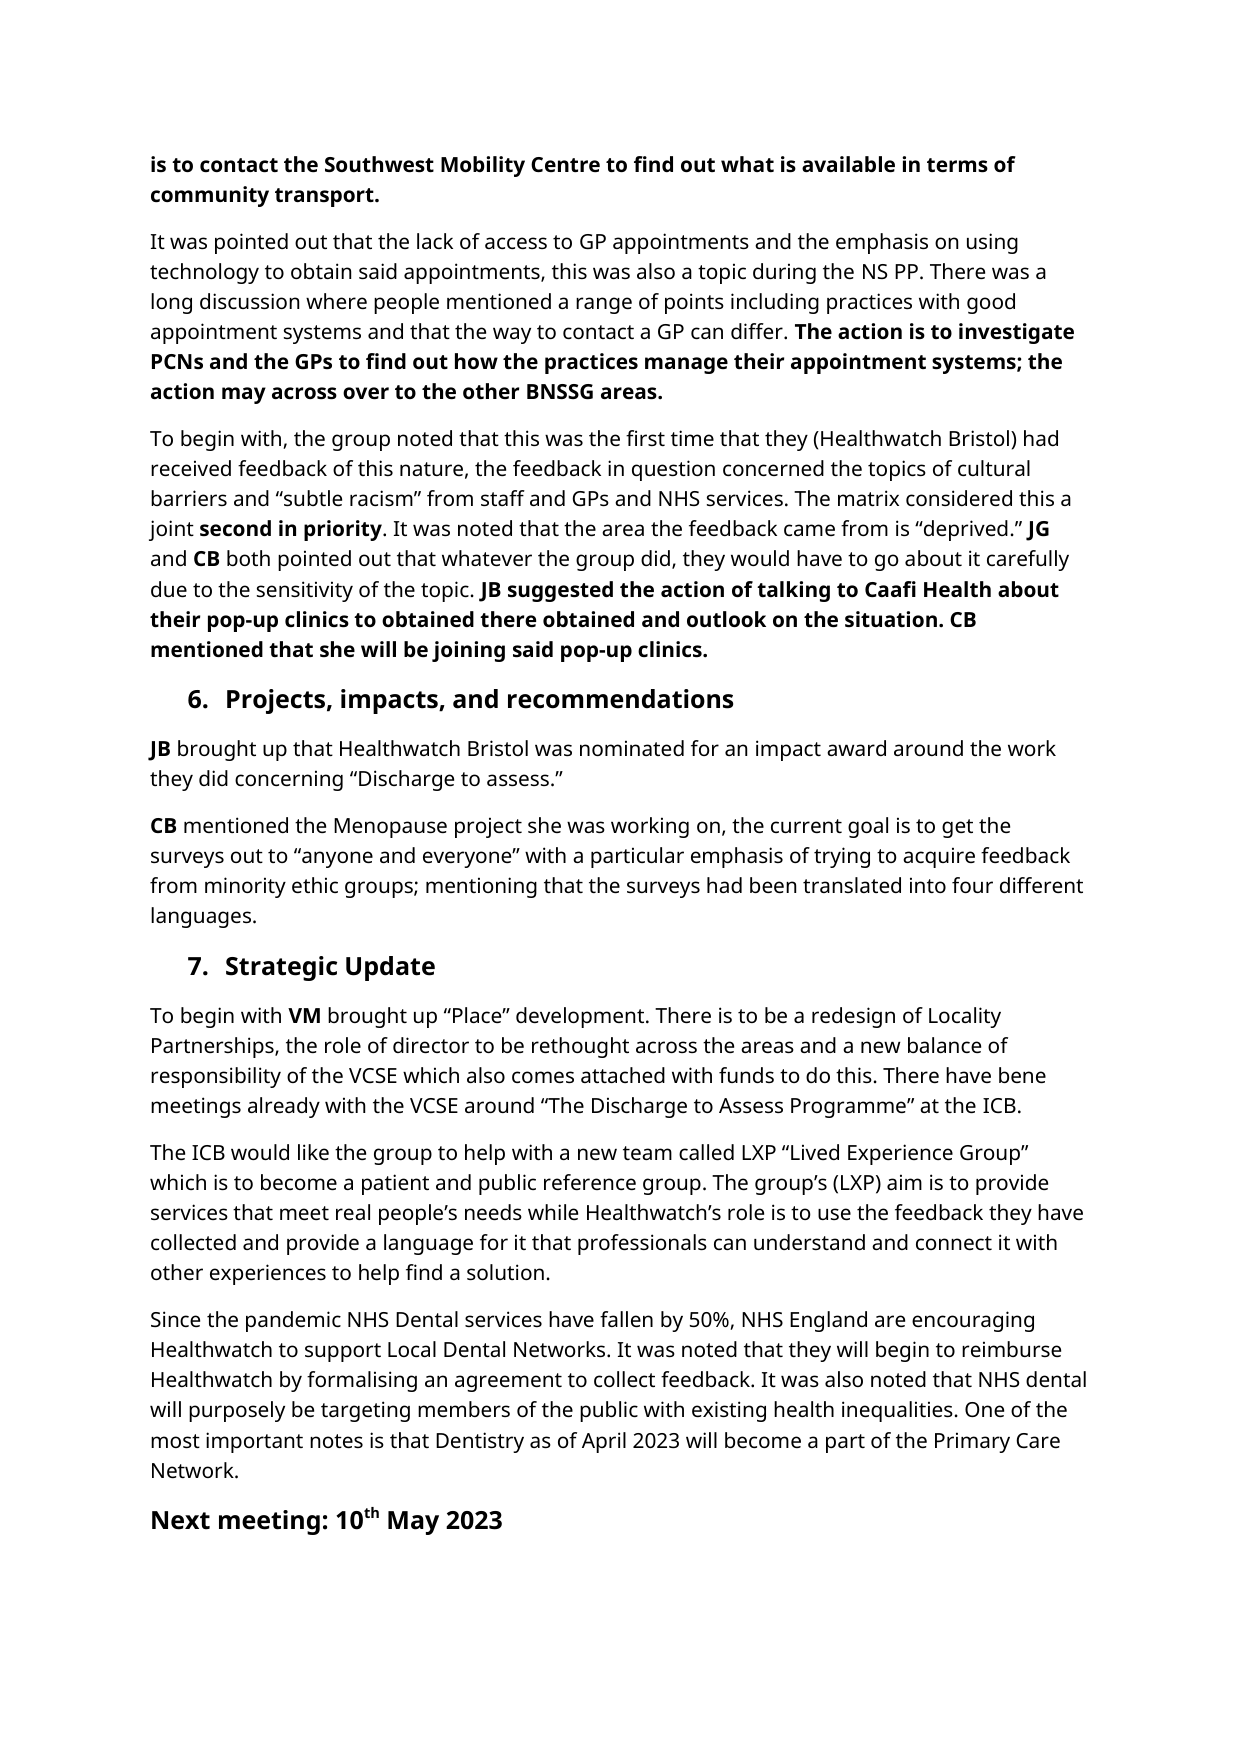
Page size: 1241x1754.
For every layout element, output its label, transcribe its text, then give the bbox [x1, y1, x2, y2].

text Next meeting: 10th May 2023 [150, 1503, 1090, 1537]
text Since the pandemic NHS Dental services have fallen by 50%, NHS England are encouraging Healthwatch to support Local Dental Networks. It was noted that they will begin to reimburse Healthwatch by formalising an agreement to collect feedback. It was also noted that NHS dental will purposely be targeting members of the public with existing health inequalities. One of the most important notes is that Dentistry as of April 2023 will become a part of the Primary Care Network. [150, 1305, 1090, 1484]
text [150, 150, 1090, 208]
text To begin with VM brought up “Place” development. There is to be a redesign of Locality Partnerships, the role of director to be rethought across the areas and a new balance of responsibility of the VCSE which also comes attached with funds to do this. There have bene meetings already with the VCSE around “The Discharge to Assess Programme” at the ICB. [150, 1001, 1090, 1120]
list Strategic Update [187, 948, 1090, 982]
text The ICB would like the group to help with a new team called LXP “Lived Experience Group” which is to become a patient and public reference group. The group’s (LXP) aim is to provide services that meet real people’s needs while Healthwatch’s role is to use the feedback they have collected and provide a language for it that professionals can understand and connect it with other experiences to help find a solution. [150, 1138, 1090, 1287]
list Projects, impacts, and recommendations [187, 682, 1090, 716]
text JB brought up that Healthwatch Bristol was nominated for an impact award around the work they did concerning “Discharge to assess.” [150, 734, 1090, 793]
text It was pointed out that the lack of access to GP appointments and the emphasis on using technology to obtain said appointments, this was also a topic during the NS PP. There was a long discussion where people mentioned a range of points including practices with good appointment systems and that the way to contact a GP can differ. The action is to investigate PCNs and the GPs to find out how the practices manage their appointment systems; the action may across over to the other BNSSG areas. [150, 227, 1090, 406]
text To begin with, the group noted that this was the first time that they (Healthwatch Bristol) had received feedback of this nature, the feedback in question concerned the topics of cultural barriers and “subtle racism” from staff and GPs and NHS services. The matrix considered this a joint second in priority. It was noted that the area the feedback came from is “deprived.” JG and CB both pointed out that whatever the group did, they would have to go about it carefully due to the sensitivity of the topic. JB suggested the action of talking to Caafi Health about their pop-up clinics to obtained there obtained and outlook on the situation. CB mentioned that she will be joining said pop-up clinics. [150, 424, 1090, 663]
text CB mentioned the Menopause project she was working on, the current goal is to get the surveys out to “anyone and everyone” with a particular emphasis of trying to acquire feedback from minority ethic groups; mentioning that the surveys had been translated into four different languages. [150, 811, 1090, 930]
